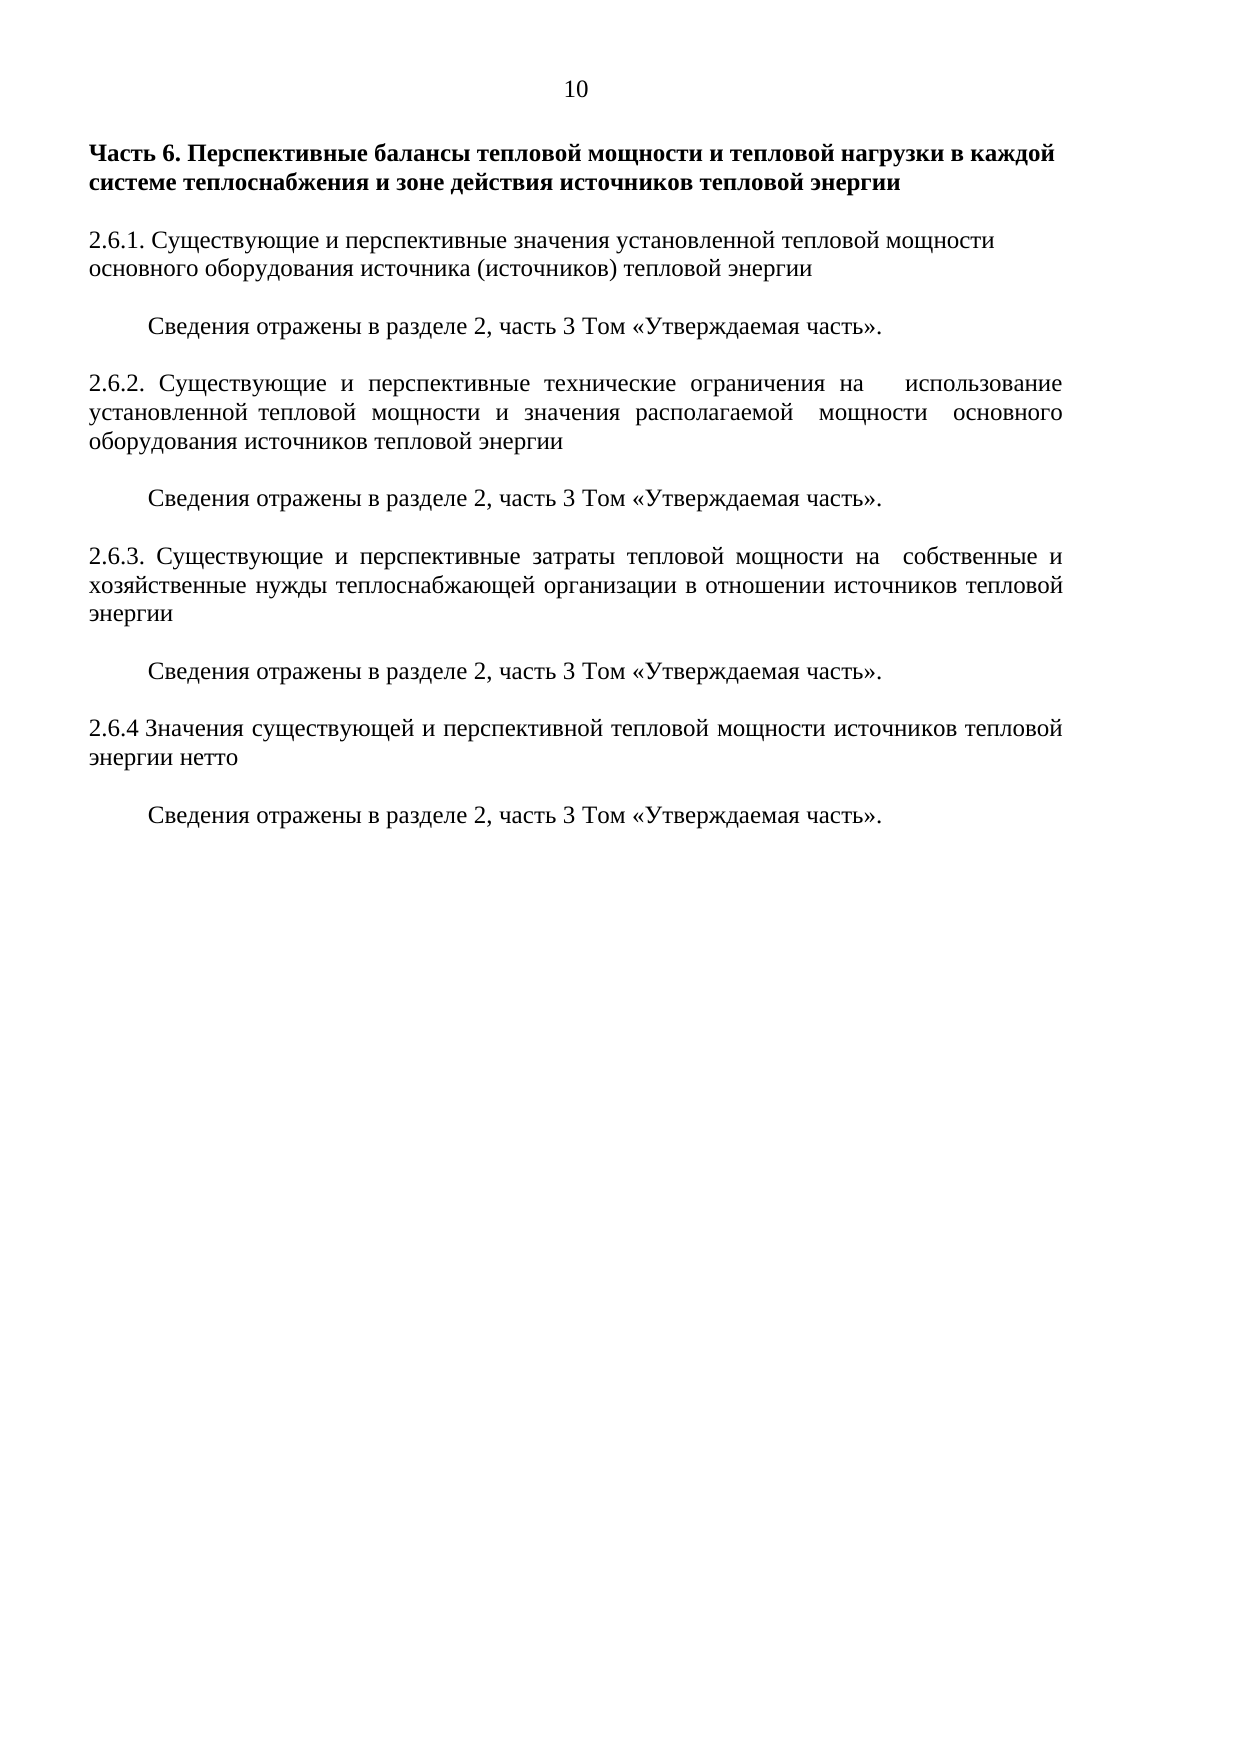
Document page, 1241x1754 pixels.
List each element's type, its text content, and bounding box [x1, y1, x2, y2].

text 2.6.2. Существующие и перспективные технические ограничения на использование установленной тепловой мощности и значения располагаемой мощности основного оборудования источников тепловой энергии [88, 368, 1063, 455]
text Сведения отражены в разделе 2, часть 3 Том «Утверждаемая часть». [88, 656, 1063, 685]
text Сведения отражены в разделе 2, часть 3 Том «Утверждаемая часть». [88, 483, 1063, 512]
subtitle Часть 6. Перспективные балансы тепловой мощности и тепловой нагрузки в каждой системе теплоснабжения и зоне действия источников тепловой энергии [88, 138, 1063, 196]
text Сведения отражены в разделе 2, часть 3 Том «Утверждаемая часть». [88, 800, 1063, 828]
text 2.6.4 Значения существующей и перспективной тепловой мощности источников тепловой энергии нетто [88, 713, 1063, 771]
text Сведения отражены в разделе 2, часть 3 Том «Утверждаемая часть». [88, 311, 1063, 340]
text 2.6.3. Существующие и перспективные затраты тепловой мощности на собственные и хозяйственные нужды теплоснабжающей организации в отношении источников тепловой энергии [88, 541, 1063, 627]
text 2.6.1. Существующие и перспективные значения установленной тепловой мощности основного оборудования источника (источников) тепловой энергии [88, 225, 1063, 282]
